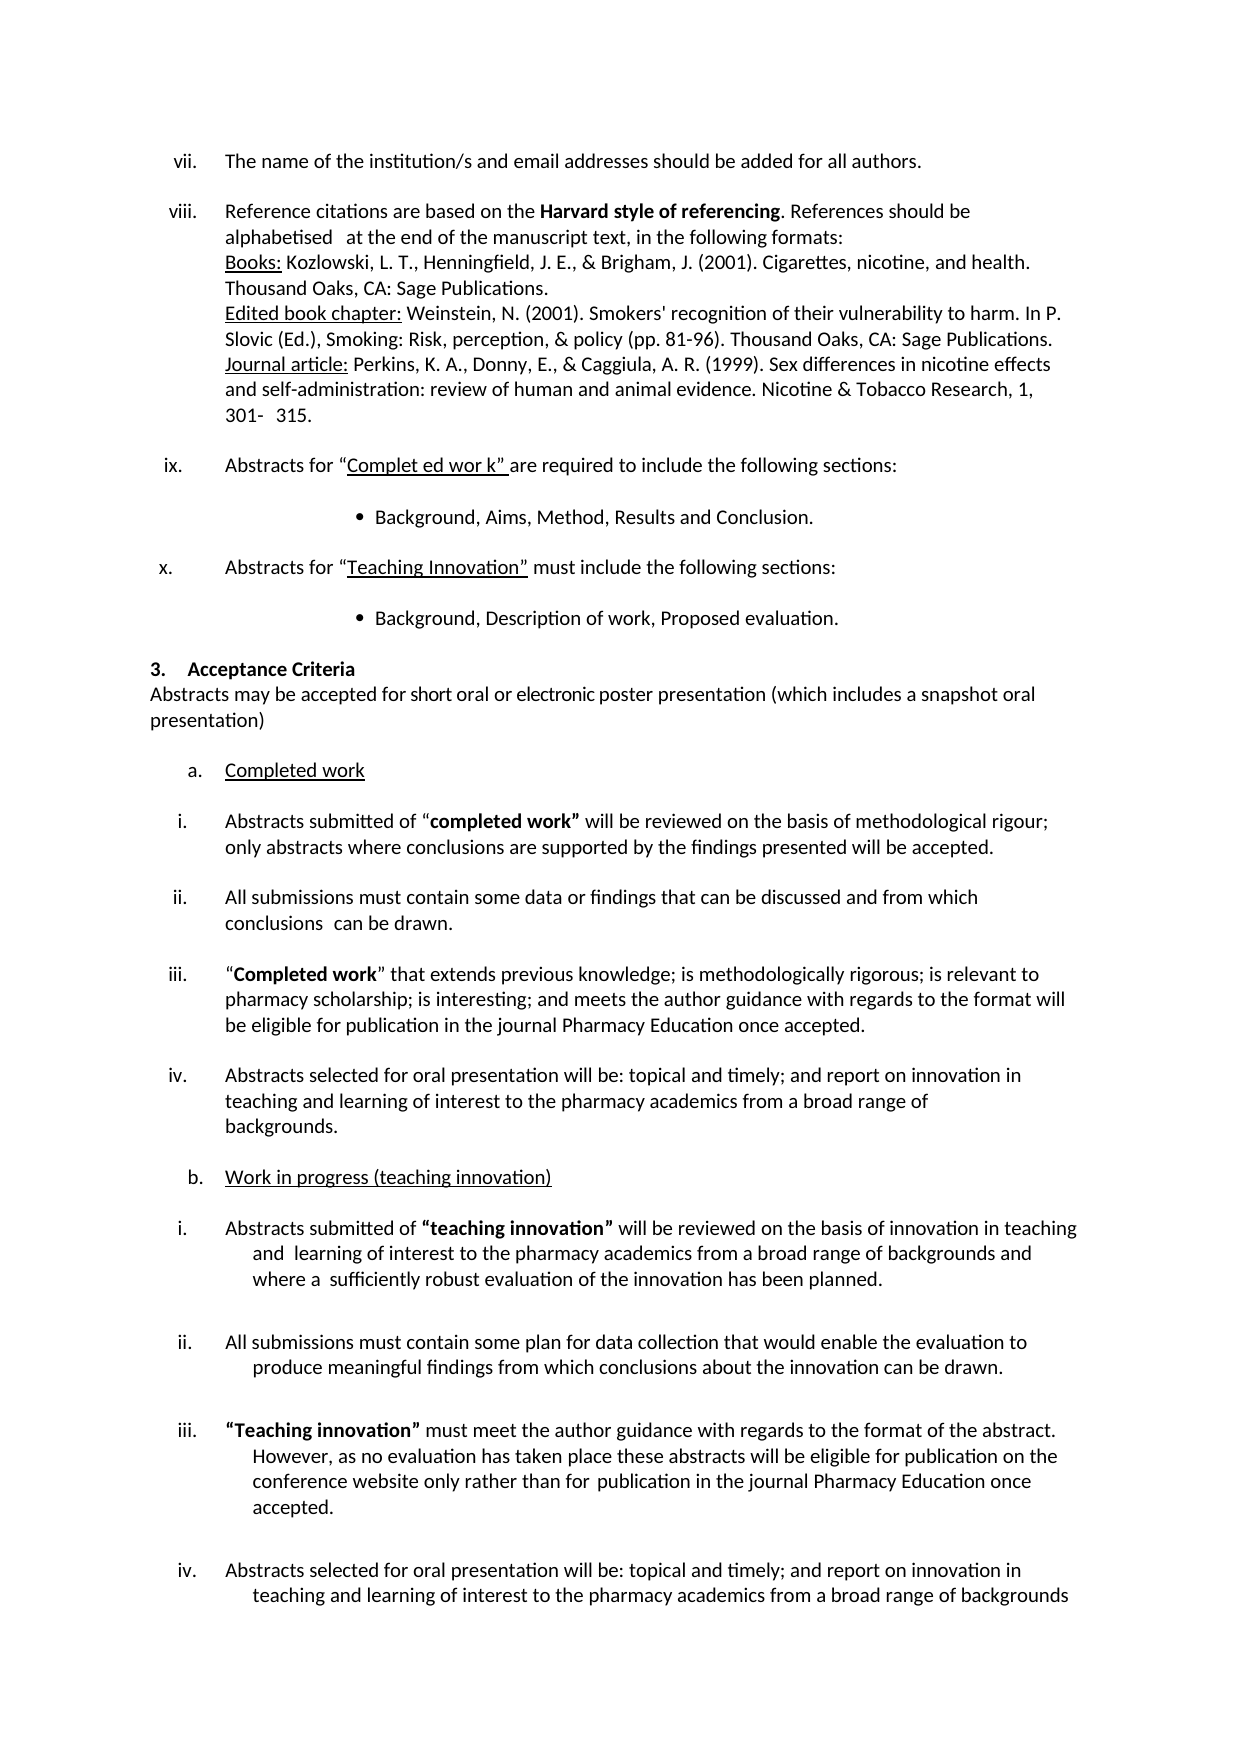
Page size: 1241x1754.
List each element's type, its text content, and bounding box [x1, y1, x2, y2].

list Background, Description of work, Proposed evaluation. [356, 605, 1096, 631]
text Edited book chapter: Weinstein, N. (2001). Smokers' recognition of their vulnerability to harm. In P. Slovic (Ed.), Smoking: Risk, perception, & policy (pp. 81-96). Thousand Oaks, CA: Sage Publications. Journal article: Perkins, K. A., Donny, E., & Caggiula, A. R. (1999). Sex differences in nicotine effects and self-administration: review of human and animal evidence. Nicotine & Tobacco Research, 1, 301- 315. [225, 300, 1076, 427]
list “Teaching innovation” must meet the author guidance with regards to the format of the abstract. However, as no evaluation has taken place these abstracts will be eligible for publication on the conference website only rather than for publication in the journal Pharmacy Education once accepted. [177, 1418, 1086, 1519]
list Reference citations are based on the Harvard style of referencing. References should be alphabetised at the end of the manuscript text, in the following formats: [168, 199, 1082, 249]
list Work in progress (teaching innovation) [187, 1164, 1096, 1190]
list Abstracts selected for oral presentation will be: topical and timely; and report on innovation in teaching and learning of interest to the pharmacy academics from a broad range of backgrounds [177, 1557, 1086, 1608]
list Abstracts selected for oral presentation will be: topical and timely; and report on innovation in teaching and learning of interest to the pharmacy academics from a broad range of backgrounds. [168, 1062, 1046, 1139]
list Completed work [187, 758, 1096, 783]
list Abstracts submitted of “completed work” will be reviewed on the basis of methodological rigour; only abstracts where conclusions are supported by the findings presented will be accepted. [177, 808, 1051, 859]
subtitle Acceptance Criteria [150, 656, 1096, 682]
list “Completed work” that extends previous knowledge; is methodologically rigorous; is relevant to pharmacy scholarship; is interesting; and meets the author guidance with regards to the format will be eligible for publication in the journal Pharmacy Education once accepted. [168, 961, 1067, 1037]
list All submissions must contain some data or findings that can be discussed and from which conclusions can be drawn. [173, 884, 1076, 935]
list Abstracts for “Complet ed wor k” are required to include the following sections: [164, 453, 1096, 478]
text Books: Kozlowski, L. T., Henningfield, J. E., & Brigham, J. (2001). Cigarettes, nicotine, and health. Thousand Oaks, CA: Sage Publications. [225, 249, 1046, 300]
text Abstracts may be accepted for short oral or electronic poster presentation (which includes a snapshot oral presentation) [150, 682, 1096, 732]
list All submissions must contain some plan for data collection that would enable the evaluation to produce meaningful findings from which conclusions about the innovation can be drawn. [177, 1329, 1086, 1380]
list Abstracts for “Teaching Innovation” must include the following sections: [159, 554, 1096, 580]
list Background, Aims, Method, Results and Conclusion. [356, 504, 1096, 529]
list Abstracts submitted of “teaching innovation” will be reviewed on the basis of innovation in teaching and learning of interest to the pharmacy academics from a broad range of backgrounds and where a sufficiently robust evaluation of the innovation has been planned. [177, 1215, 1086, 1291]
list The name of the institution/s and email addresses should be added for all authors. [173, 148, 1046, 173]
